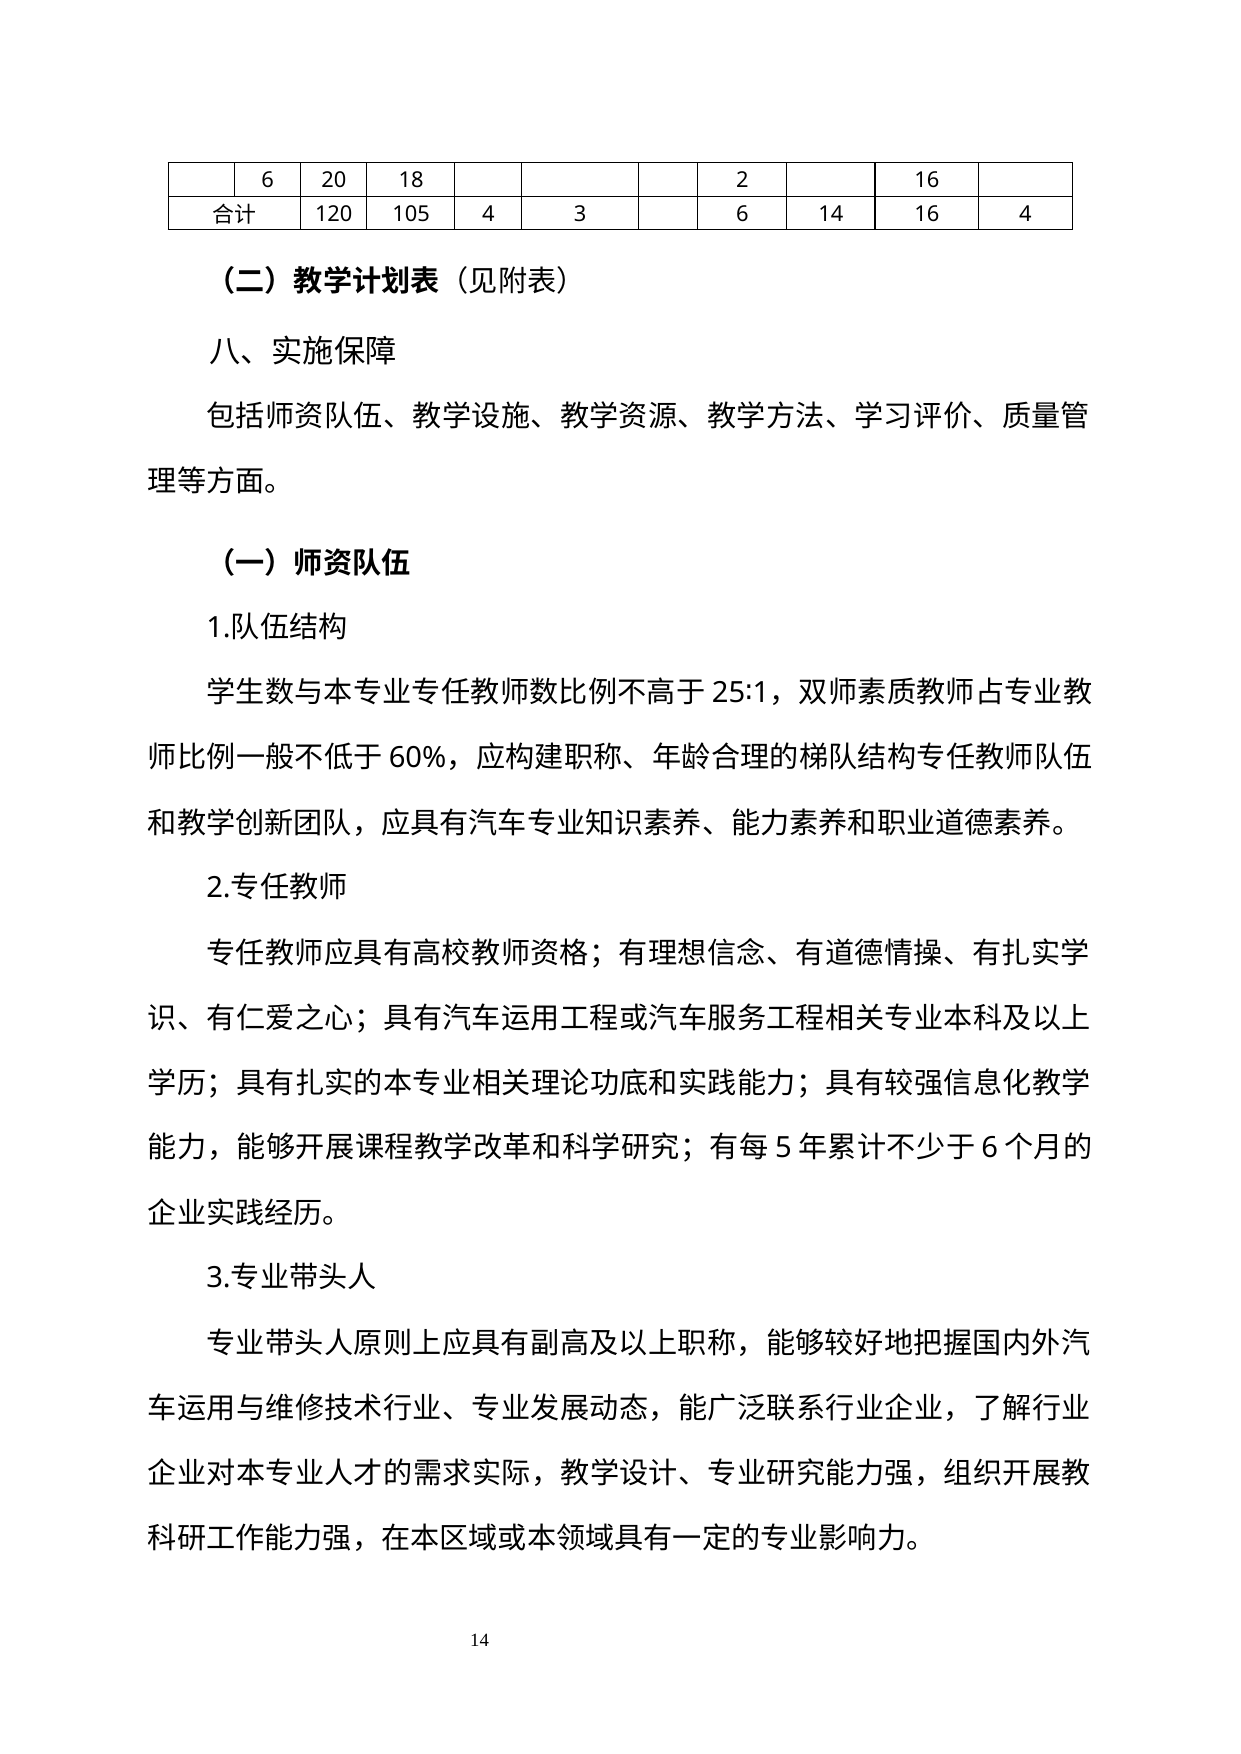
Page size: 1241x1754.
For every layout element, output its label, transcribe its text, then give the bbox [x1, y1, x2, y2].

text 1.队伍结构 [148, 593, 1092, 658]
text （二）教学计划表（见附表） [148, 246, 1092, 311]
table_cell 16 [876, 197, 978, 229]
table_cell 4 [455, 197, 521, 229]
table_cell 18 [367, 163, 454, 196]
table_cell 6 [698, 197, 786, 229]
table_cell [639, 197, 697, 229]
table_cell [522, 163, 638, 196]
table_cell 20 [301, 163, 366, 196]
table_cell 2 [698, 163, 786, 196]
list 八、实施保障 [148, 317, 1092, 382]
table_cell 4 [979, 197, 1072, 229]
table_cell [455, 163, 521, 196]
table_cell 16 [876, 163, 978, 196]
text 专业带头人原则上应具有副高及以上职称，能够较好地把握国内外汽车运用与维修技术行业、专业发展动态，能广泛联系行业企业，了解行业企业对本专业人才的需求实际，教学设计、专业研究能力强，组织开展教科研工作能力强，在本区域或本领域具有一定的专业影响力。 [148, 1308, 1092, 1568]
text 3.专业带头人 [148, 1243, 1092, 1308]
table_cell [787, 163, 874, 196]
table_cell 14 [787, 197, 874, 229]
table_cell [639, 163, 697, 196]
text 专任教师应具有高校教师资格；有理想信念、有道德情操、有扎实学识、有仁爱之心；具有汽车运用工程或汽车服务工程相关专业本科及以上学历；具有扎实的本专业相关理论功底和实践能力；具有较强信息化教学能力，能够开展课程教学改革和科学研究；有每5年累计不少于6个月的企业实践经历。 [148, 918, 1092, 1243]
table_cell 3 [522, 197, 638, 229]
table_cell 三 [169, 163, 234, 196]
table_cell 合计 [169, 197, 300, 229]
table_cell 120 [301, 197, 366, 229]
text （一）师资队伍 [148, 528, 1092, 593]
text 2.专任教师 [148, 853, 1092, 918]
table_cell 105 [367, 197, 454, 229]
text 学生数与本专业专任教师数比例不高于25∶1，双师素质教师占专业教师比例一般不低于60%，应构建职称、年龄合理的梯队结构专任教师队伍和教学创新团队，应具有汽车专业知识素养、能力素养和职业道德素养。 [148, 658, 1092, 853]
table_cell 6 [235, 163, 300, 196]
text 包括师资队伍、教学设施、教学资源、教学方法、学习评价、质量管理等方面。 [148, 382, 1092, 512]
table_cell [979, 163, 1072, 196]
